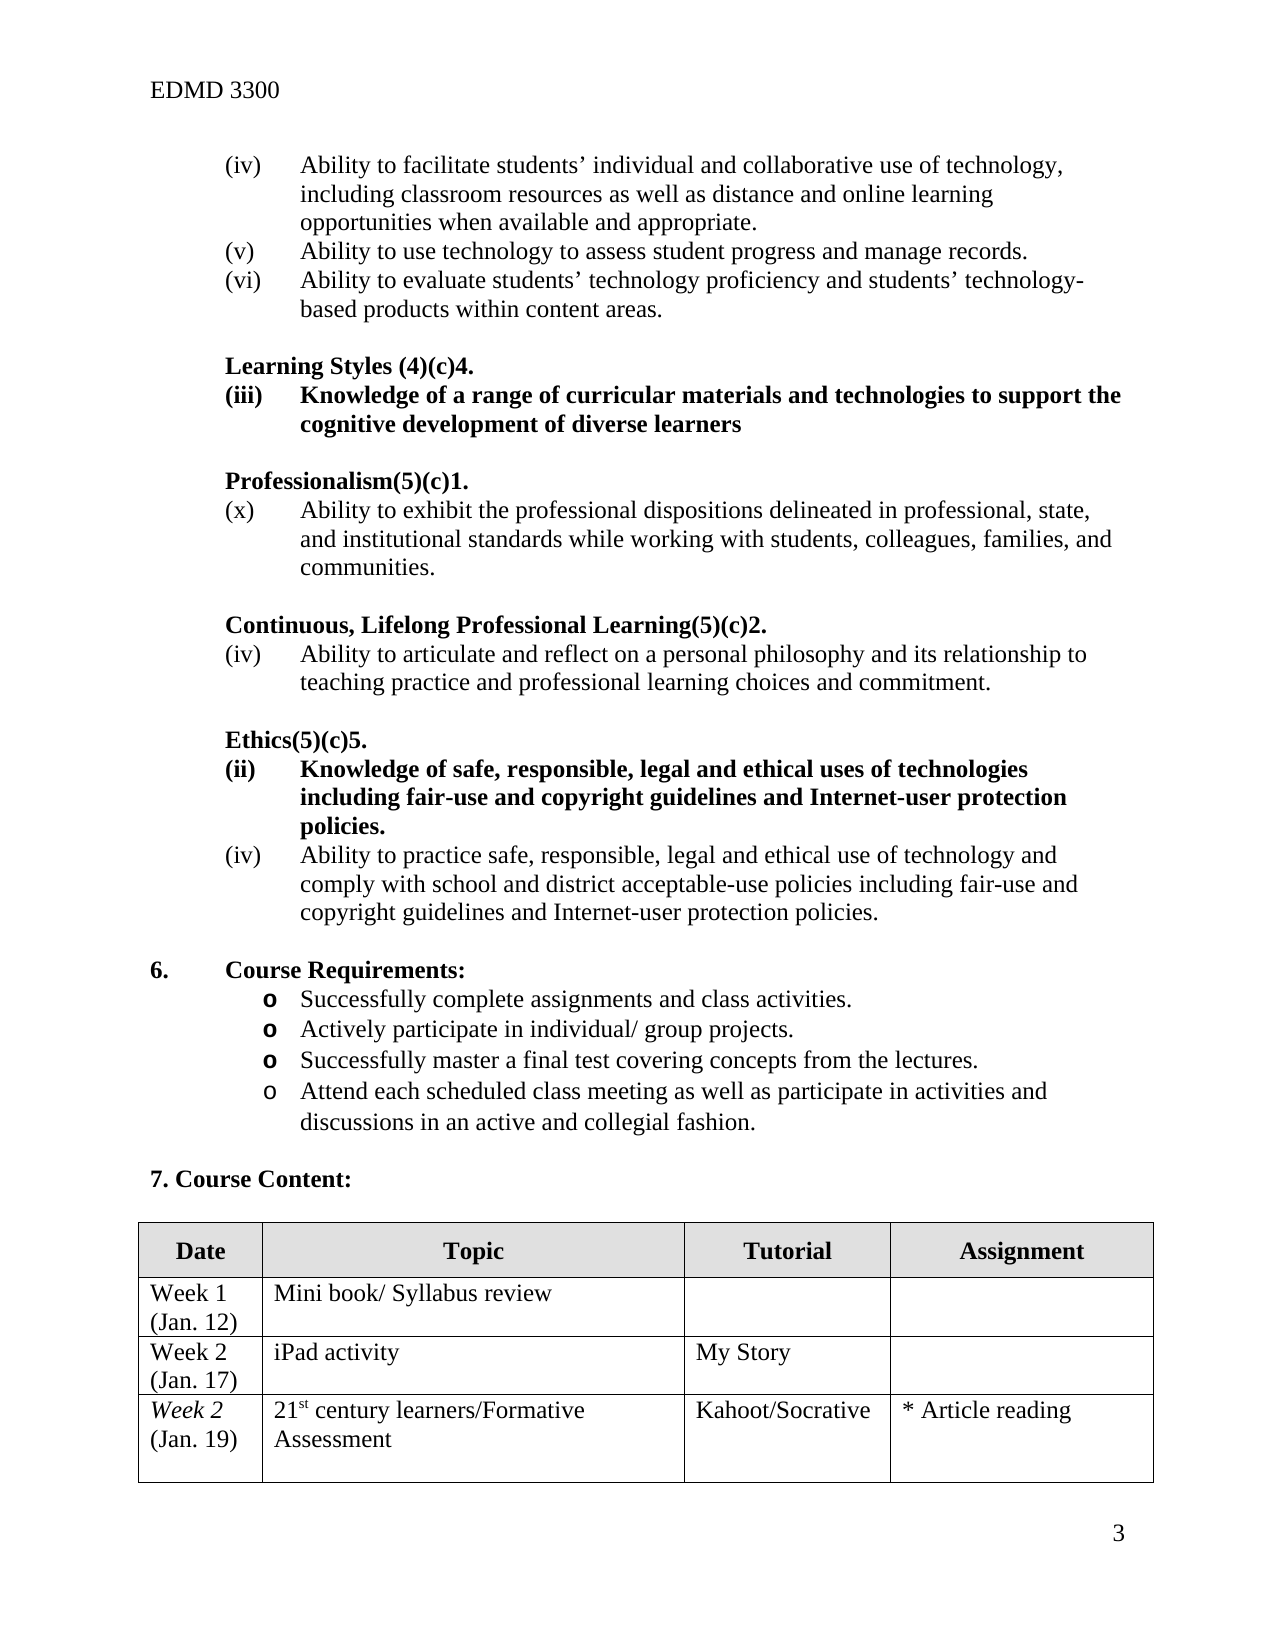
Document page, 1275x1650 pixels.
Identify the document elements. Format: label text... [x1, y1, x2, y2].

table_cell My Story [685, 1337, 890, 1394]
table_header Date [139, 1223, 262, 1277]
list Actively participate in individual/ group projects. [262, 1014, 1125, 1045]
text (v) Ability to use technology to assess student progress and manage records. [225, 236, 1125, 265]
table_cell iPad activity [263, 1337, 684, 1394]
table_cell Week 1 (Jan. 12) [139, 1278, 262, 1336]
table_cell [891, 1337, 1153, 1394]
text (iv) Ability to practice safe, responsible, legal and ethical use of technology and comply with school and district acceptable-use policies including fair-use and copyright guidelines and Internet-user protection policies. [225, 840, 1125, 955]
table_header Tutorial [685, 1223, 890, 1277]
table_cell Week 2 (Jan. 19) [139, 1395, 262, 1482]
list Knowledge of a range of curricular materials and technologies to support the cognitive development of diverse learners [225, 380, 1125, 437]
list Ability to articulate and reflect on a personal philosophy and its relationship to teaching practice and professional learning choices and commitment. [225, 639, 1125, 696]
text Ethics(5)(c)5. [225, 725, 1125, 754]
text Learning Styles (4)(c)4. [225, 351, 1125, 380]
text (ii) Knowledge of safe, responsible, legal and ethical uses of technologies including fair-use and copyright guidelines and Internet-user protection policies. [225, 754, 1125, 840]
text Continuous, Lifelong Professional Learning(5)(c)2. [225, 610, 1125, 639]
text 6. Course Requirements: [150, 955, 1125, 984]
text Professionalism(5)(c)1. [225, 466, 1125, 495]
table_cell [891, 1278, 1153, 1336]
list Attend each scheduled class meeting as well as participate in activities and discussions in an active and collegial fashion. [262, 1076, 1125, 1136]
text (iv) Ability to facilitate students’ individual and collaborative use of technology, including classroom resources as well as distance and online learning opportunities when available and appropriate. [225, 150, 1125, 236]
text 7. Course Content: [150, 1136, 1125, 1193]
table_header Topic [263, 1223, 684, 1277]
text (vi) Ability to evaluate students’ technology proficiency and students’ technology-based products within content areas. [225, 265, 1125, 322]
list Successfully master a final test covering concepts from the lectures. [262, 1045, 1125, 1076]
list Successfully complete assignments and class activities. [262, 984, 1125, 1014]
table_cell * Article reading [891, 1395, 1153, 1482]
text (x) Ability to exhibit the professional dispositions delineated in professional, state, and institutional standards while working with students, colleagues, families, and communities. [225, 495, 1125, 581]
table_cell Kahoot/Socrative [685, 1395, 890, 1482]
table_cell 21st century learners/Formative Assessment [263, 1395, 684, 1482]
table_cell Week 2 (Jan. 17) [139, 1337, 262, 1394]
table_cell Mini book/ Syllabus review [263, 1278, 684, 1336]
table_header Assignment [891, 1223, 1153, 1277]
table_cell [685, 1278, 890, 1336]
